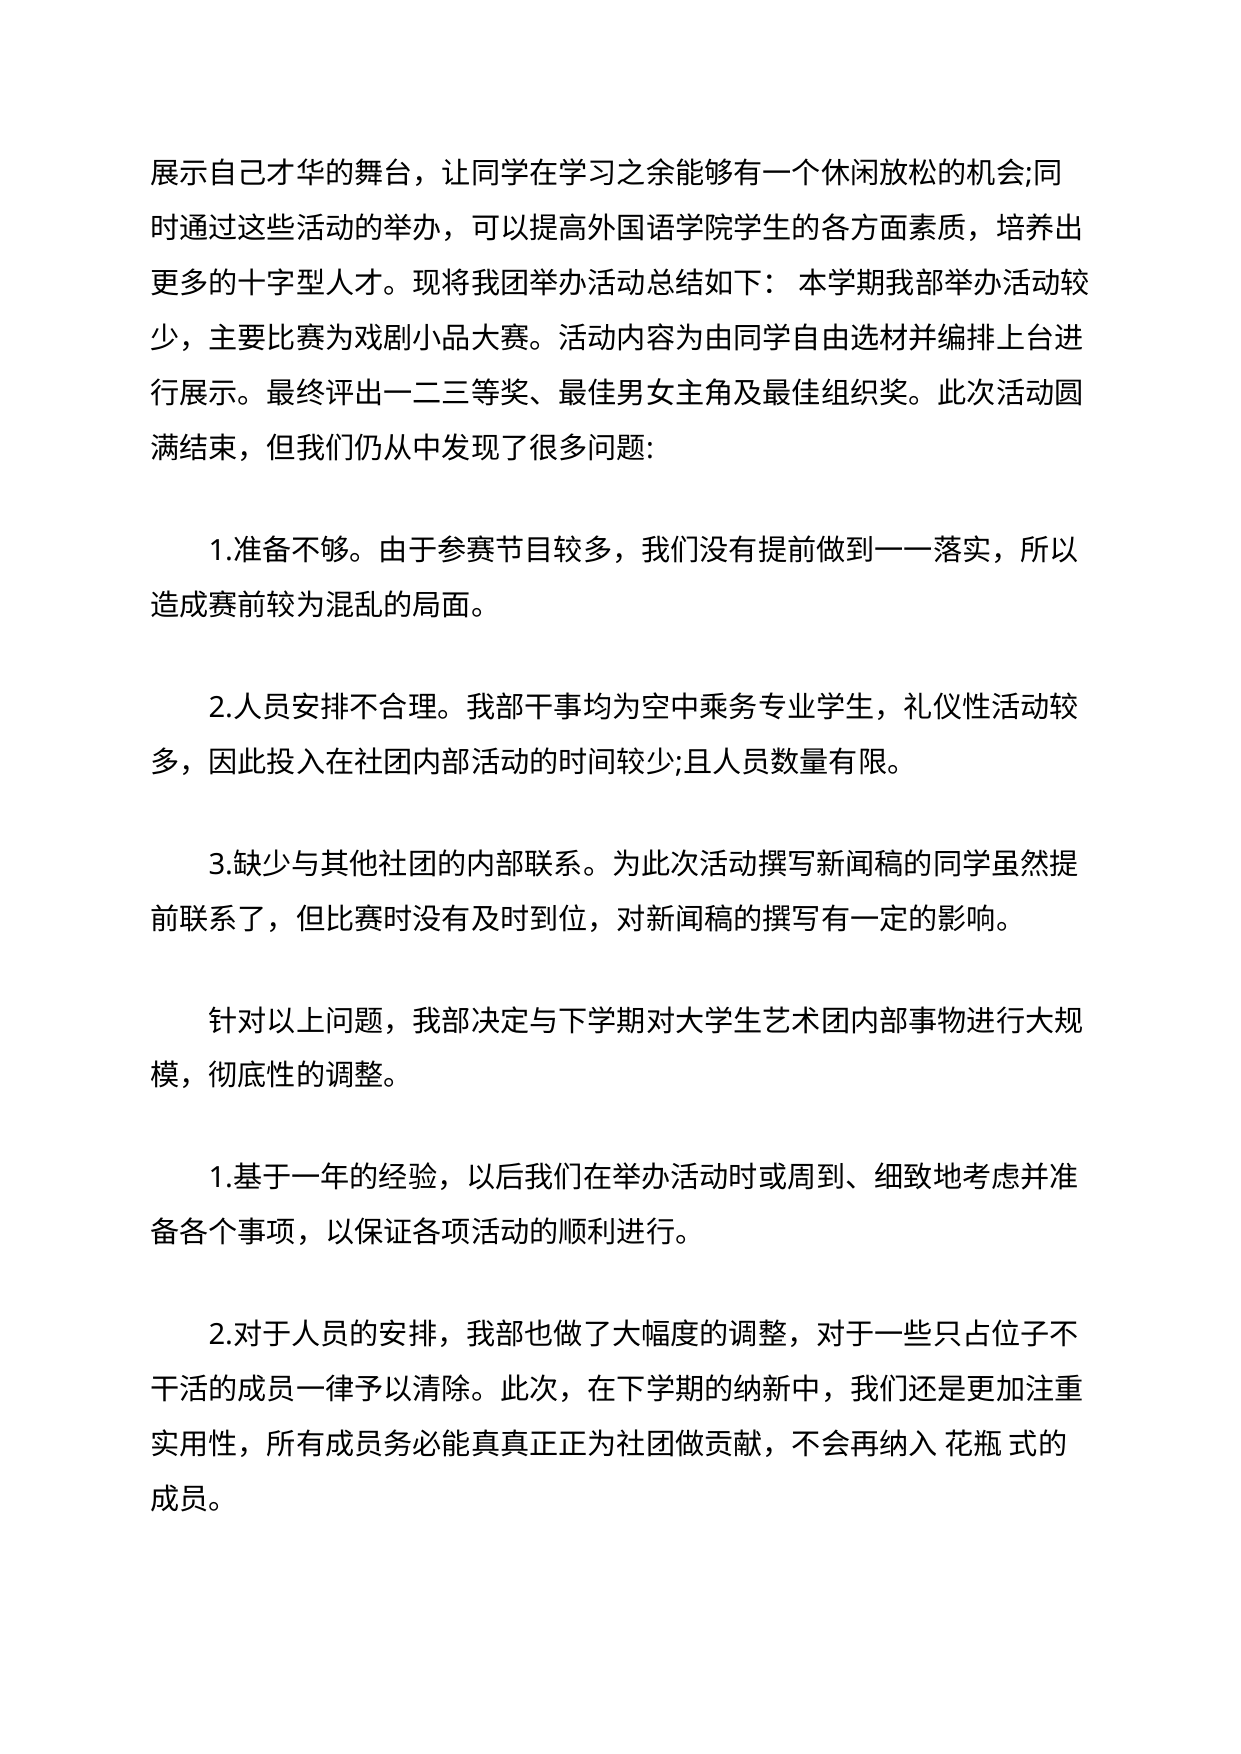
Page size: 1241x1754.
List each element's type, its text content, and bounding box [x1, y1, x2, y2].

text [150, 150, 1090, 467]
text 2.人员安排不合理。我部干事均为空中乘务专业学生，礼仪性活动较多，因此投入在社团内部活动的时间较少;且人员数量有限。 [150, 683, 1090, 781]
text 3.缺少与其他社团的内部联系。为此次活动撰写新闻稿的同学虽然提前联系了，但比赛时没有及时到位，对新闻稿的撰写有一定的影响。 [150, 840, 1090, 938]
text 针对以上问题，我部决定与下学期对大学生艺术团内部事物进行大规模，彻底性的调整。 [150, 997, 1090, 1094]
text 2.对于人员的安排，我部也做了大幅度的调整，对于一些只占位子不干活的成员一律予以清除。此次，在下学期的纳新中，我们还是更加注重实用性，所有成员务必能真真正正为社团做贡献，不会再纳入 花瓶 式的成员。 [150, 1311, 1090, 1518]
text 1.基于一年的经验，以后我们在举办活动时或周到、细致地考虑并准备各个事项，以保证各项活动的顺利进行。 [150, 1154, 1090, 1251]
text 1.准备不够。由于参赛节目较多，我们没有提前做到一一落实，所以造成赛前较为混乱的局面。 [150, 527, 1090, 624]
